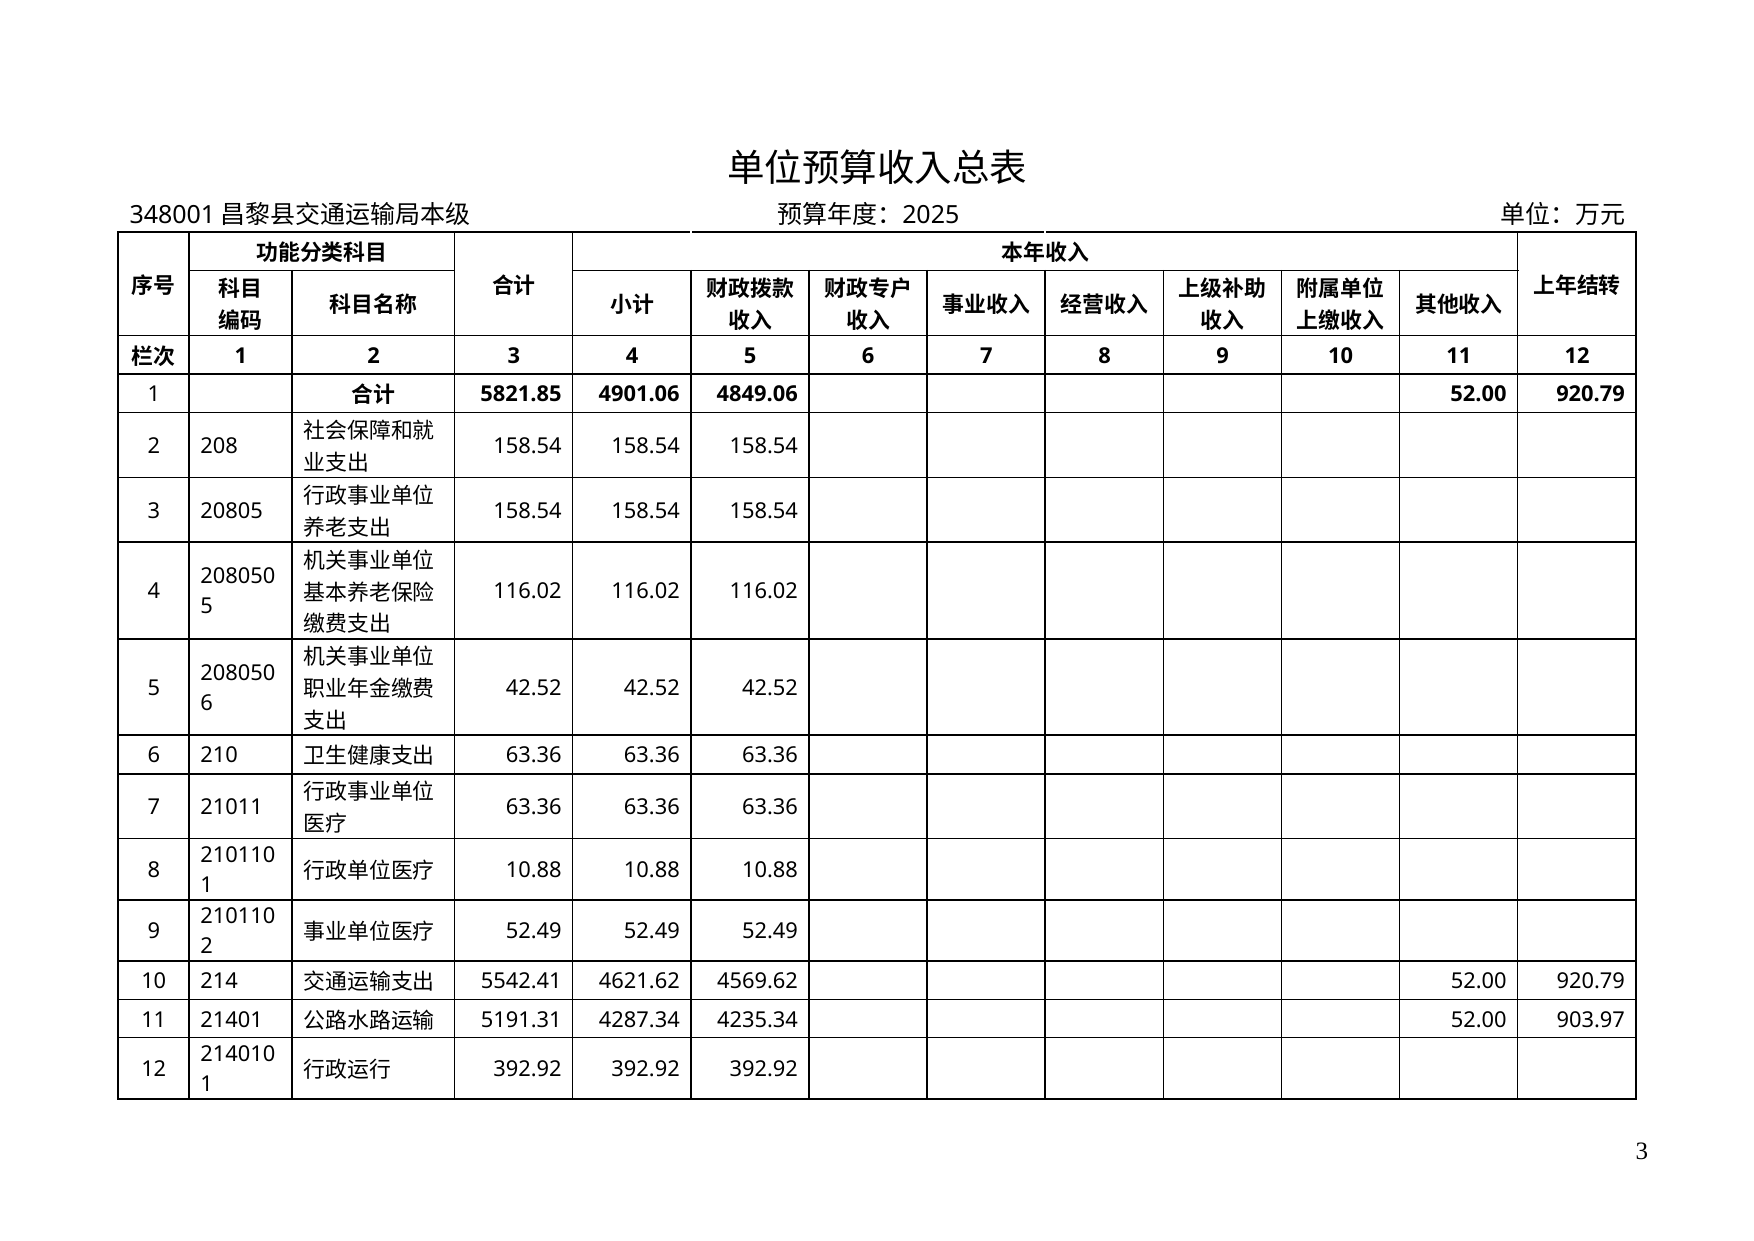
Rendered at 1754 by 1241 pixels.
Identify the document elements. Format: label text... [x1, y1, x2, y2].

table_cell 63.36 [455, 775, 572, 838]
table_cell 52.00 [1400, 1000, 1517, 1037]
table_cell 2080505 [190, 543, 291, 638]
table_cell [1400, 478, 1517, 541]
table_cell 10 [1282, 336, 1399, 373]
table_cell [1518, 478, 1635, 541]
table_cell 158.54 [692, 413, 808, 476]
table_cell 158.54 [455, 478, 572, 541]
table_cell 事业单位医疗 [293, 901, 454, 960]
table_cell [928, 839, 1044, 899]
table_cell [1518, 413, 1635, 476]
table_cell 12 [1518, 336, 1635, 373]
table_header 单位：万元 [1046, 195, 1635, 231]
table_cell 5191.31 [455, 1000, 572, 1037]
table_cell 7 [928, 336, 1044, 373]
table_cell 920.79 [1518, 962, 1635, 998]
table_cell [1164, 413, 1281, 476]
table_cell [1282, 413, 1399, 476]
table_cell [1400, 775, 1517, 838]
table_cell [1164, 736, 1281, 773]
table_cell [1282, 640, 1399, 734]
table_cell [1518, 901, 1635, 960]
table_cell [1164, 962, 1281, 998]
table_cell [928, 640, 1044, 734]
table_cell [1046, 413, 1163, 476]
table_cell 20805 [190, 478, 291, 541]
table_cell [1282, 1000, 1399, 1037]
table_cell [928, 736, 1044, 773]
table_cell [1164, 775, 1281, 838]
table_cell 9 [119, 901, 188, 960]
table_cell 交通运输支出 [293, 962, 454, 998]
table_cell [1164, 543, 1281, 638]
table_cell 4287.34 [573, 1000, 690, 1037]
table_cell [1164, 375, 1281, 411]
table_cell 21401 [190, 1000, 291, 1037]
table_cell 2140101 [190, 1038, 291, 1098]
table_cell 2 [293, 336, 454, 373]
table_cell 52.49 [455, 901, 572, 960]
table_cell [1282, 543, 1399, 638]
table_cell [1400, 839, 1517, 899]
table_cell [1046, 640, 1163, 734]
table_cell [1164, 478, 1281, 541]
table_cell [928, 775, 1044, 838]
table_cell [810, 478, 926, 541]
table_cell [928, 413, 1044, 476]
table_cell [1046, 775, 1163, 838]
table_cell 4 [119, 543, 188, 638]
table_cell [810, 775, 926, 838]
table_cell 4621.62 [573, 962, 690, 998]
table_cell [810, 543, 926, 638]
table_cell [1518, 543, 1635, 638]
table_cell 社会保障和就业支出 [293, 413, 454, 476]
table_cell 903.97 [1518, 1000, 1635, 1037]
table_cell 行政单位医疗 [293, 839, 454, 899]
table_cell 9 [1164, 336, 1281, 373]
table_cell 392.92 [692, 1038, 808, 1098]
table_cell [1046, 375, 1163, 411]
table_cell 158.54 [455, 413, 572, 476]
table_cell 63.36 [692, 775, 808, 838]
table_cell 7 [119, 775, 188, 838]
table_cell 序号 [119, 233, 188, 334]
table_cell 2 [119, 413, 188, 476]
table_cell 42.52 [455, 640, 572, 734]
table_cell 合计 [293, 375, 454, 411]
table_cell 1 [190, 336, 291, 373]
table_cell 52.00 [1400, 375, 1517, 411]
table_cell 63.36 [573, 775, 690, 838]
table_cell [810, 640, 926, 734]
table_cell [1046, 901, 1163, 960]
table_cell 2080506 [190, 640, 291, 734]
table_cell 科目名称 [293, 271, 454, 334]
table_cell 42.52 [692, 640, 808, 734]
table_cell [1046, 962, 1163, 998]
table_cell [1400, 901, 1517, 960]
table_cell 158.54 [573, 413, 690, 476]
table_cell 63.36 [573, 736, 690, 773]
table_cell 8 [1046, 336, 1163, 373]
table_cell [1164, 640, 1281, 734]
table_cell 208 [190, 413, 291, 476]
table_cell 63.36 [692, 736, 808, 773]
table_cell 6 [119, 736, 188, 773]
table_cell 52.49 [573, 901, 690, 960]
table_cell 卫生健康支出 [293, 736, 454, 773]
table_cell [1164, 839, 1281, 899]
table_cell 行政运行 [293, 1038, 454, 1098]
table_cell [1518, 775, 1635, 838]
table_cell 2101102 [190, 901, 291, 960]
table_cell 4 [573, 336, 690, 373]
table_header 预算年度：2025 [692, 195, 1044, 231]
table_cell 其他收入 [1400, 271, 1517, 334]
table_cell [1046, 543, 1163, 638]
table_cell [1046, 1000, 1163, 1037]
table_cell [1400, 736, 1517, 773]
table_cell 158.54 [573, 478, 690, 541]
table_cell [1400, 413, 1517, 476]
table_cell [928, 375, 1044, 411]
table_cell [1400, 543, 1517, 638]
table_cell 4849.06 [692, 375, 808, 411]
table_cell [1282, 901, 1399, 960]
table_cell 5 [692, 336, 808, 373]
table_cell [810, 962, 926, 998]
table_cell [810, 375, 926, 411]
table_cell [1282, 375, 1399, 411]
table_cell [1518, 736, 1635, 773]
table_cell [1164, 1038, 1281, 1098]
table_cell [810, 736, 926, 773]
table_cell 158.54 [692, 478, 808, 541]
table_cell [1282, 736, 1399, 773]
table_cell [810, 413, 926, 476]
table_cell [1518, 1038, 1635, 1098]
table_cell 116.02 [573, 543, 690, 638]
table_cell 5542.41 [455, 962, 572, 998]
table_cell 52.49 [692, 901, 808, 960]
table_cell [810, 1000, 926, 1037]
table_cell [1518, 839, 1635, 899]
table_cell [810, 839, 926, 899]
table_cell [1518, 640, 1635, 734]
table_cell 63.36 [455, 736, 572, 773]
table_cell 机关事业单位基本养老保险缴费支出 [293, 543, 454, 638]
table_cell 财政拨款 收入 [692, 271, 808, 334]
table_cell 116.02 [455, 543, 572, 638]
table_cell [1400, 1038, 1517, 1098]
table_cell 行政事业单位医疗 [293, 775, 454, 838]
table_cell 10.88 [573, 839, 690, 899]
table_cell 4569.62 [692, 962, 808, 998]
table_cell [1282, 962, 1399, 998]
table_cell [1046, 736, 1163, 773]
table_cell 42.52 [573, 640, 690, 734]
table_cell 5821.85 [455, 375, 572, 411]
table_cell 公路水路运输 [293, 1000, 454, 1037]
table_cell [1046, 1038, 1163, 1098]
table_cell [1164, 901, 1281, 960]
table_cell [1282, 839, 1399, 899]
table_cell 2101101 [190, 839, 291, 899]
table_cell 10.88 [455, 839, 572, 899]
table_cell 4235.34 [692, 1000, 808, 1037]
table_cell 10 [119, 962, 188, 998]
table_cell [928, 543, 1044, 638]
table_cell 11 [119, 1000, 188, 1037]
table_cell [928, 901, 1044, 960]
table_cell [1282, 775, 1399, 838]
table_cell 附属单位上缴收入 [1282, 271, 1399, 334]
table_cell 小计 [573, 271, 690, 334]
table_cell [1400, 640, 1517, 734]
table_cell 本年收入 [573, 233, 1517, 270]
table_cell 116.02 [692, 543, 808, 638]
table_header 348001昌黎县交通运输局本级 [119, 195, 690, 231]
table_cell 合计 [455, 233, 572, 334]
table_cell 事业收入 [928, 271, 1044, 334]
table_cell 机关事业单位职业年金缴费支出 [293, 640, 454, 734]
table_cell [1046, 478, 1163, 541]
table_cell 科目 编码 [190, 271, 291, 334]
table_cell 经营收入 [1046, 271, 1163, 334]
text 单位预算收入总表 [106, 142, 1648, 193]
table_cell [810, 1038, 926, 1098]
table_cell 392.92 [573, 1038, 690, 1098]
table_cell 8 [119, 839, 188, 899]
table_cell [928, 478, 1044, 541]
table_cell 52.00 [1400, 962, 1517, 998]
table_cell [928, 1000, 1044, 1037]
table_cell 21011 [190, 775, 291, 838]
table_cell 5 [119, 640, 188, 734]
table_cell [1282, 478, 1399, 541]
table_cell 3 [455, 336, 572, 373]
table_cell 214 [190, 962, 291, 998]
table_cell [1046, 839, 1163, 899]
table_cell [810, 901, 926, 960]
table_cell [1164, 1000, 1281, 1037]
table_cell 6 [810, 336, 926, 373]
table_cell 920.79 [1518, 375, 1635, 411]
table_cell [190, 375, 291, 411]
table_cell [928, 1038, 1044, 1098]
table_cell 10.88 [692, 839, 808, 899]
table_cell 行政事业单位养老支出 [293, 478, 454, 541]
table_cell 上年结转 [1518, 233, 1635, 334]
table_cell [928, 962, 1044, 998]
table_cell 392.92 [455, 1038, 572, 1098]
table_cell 12 [119, 1038, 188, 1098]
table_cell 栏次 [119, 336, 188, 373]
table_cell 210 [190, 736, 291, 773]
table_cell [1282, 1038, 1399, 1098]
table_cell 财政专户 收入 [810, 271, 926, 334]
table_cell 4901.06 [573, 375, 690, 411]
table_cell 功能分类科目 [190, 233, 454, 270]
table_cell 3 [119, 478, 188, 541]
table_cell 上级补助收入 [1164, 271, 1281, 334]
table_cell 11 [1400, 336, 1517, 373]
table_cell 1 [119, 375, 188, 411]
